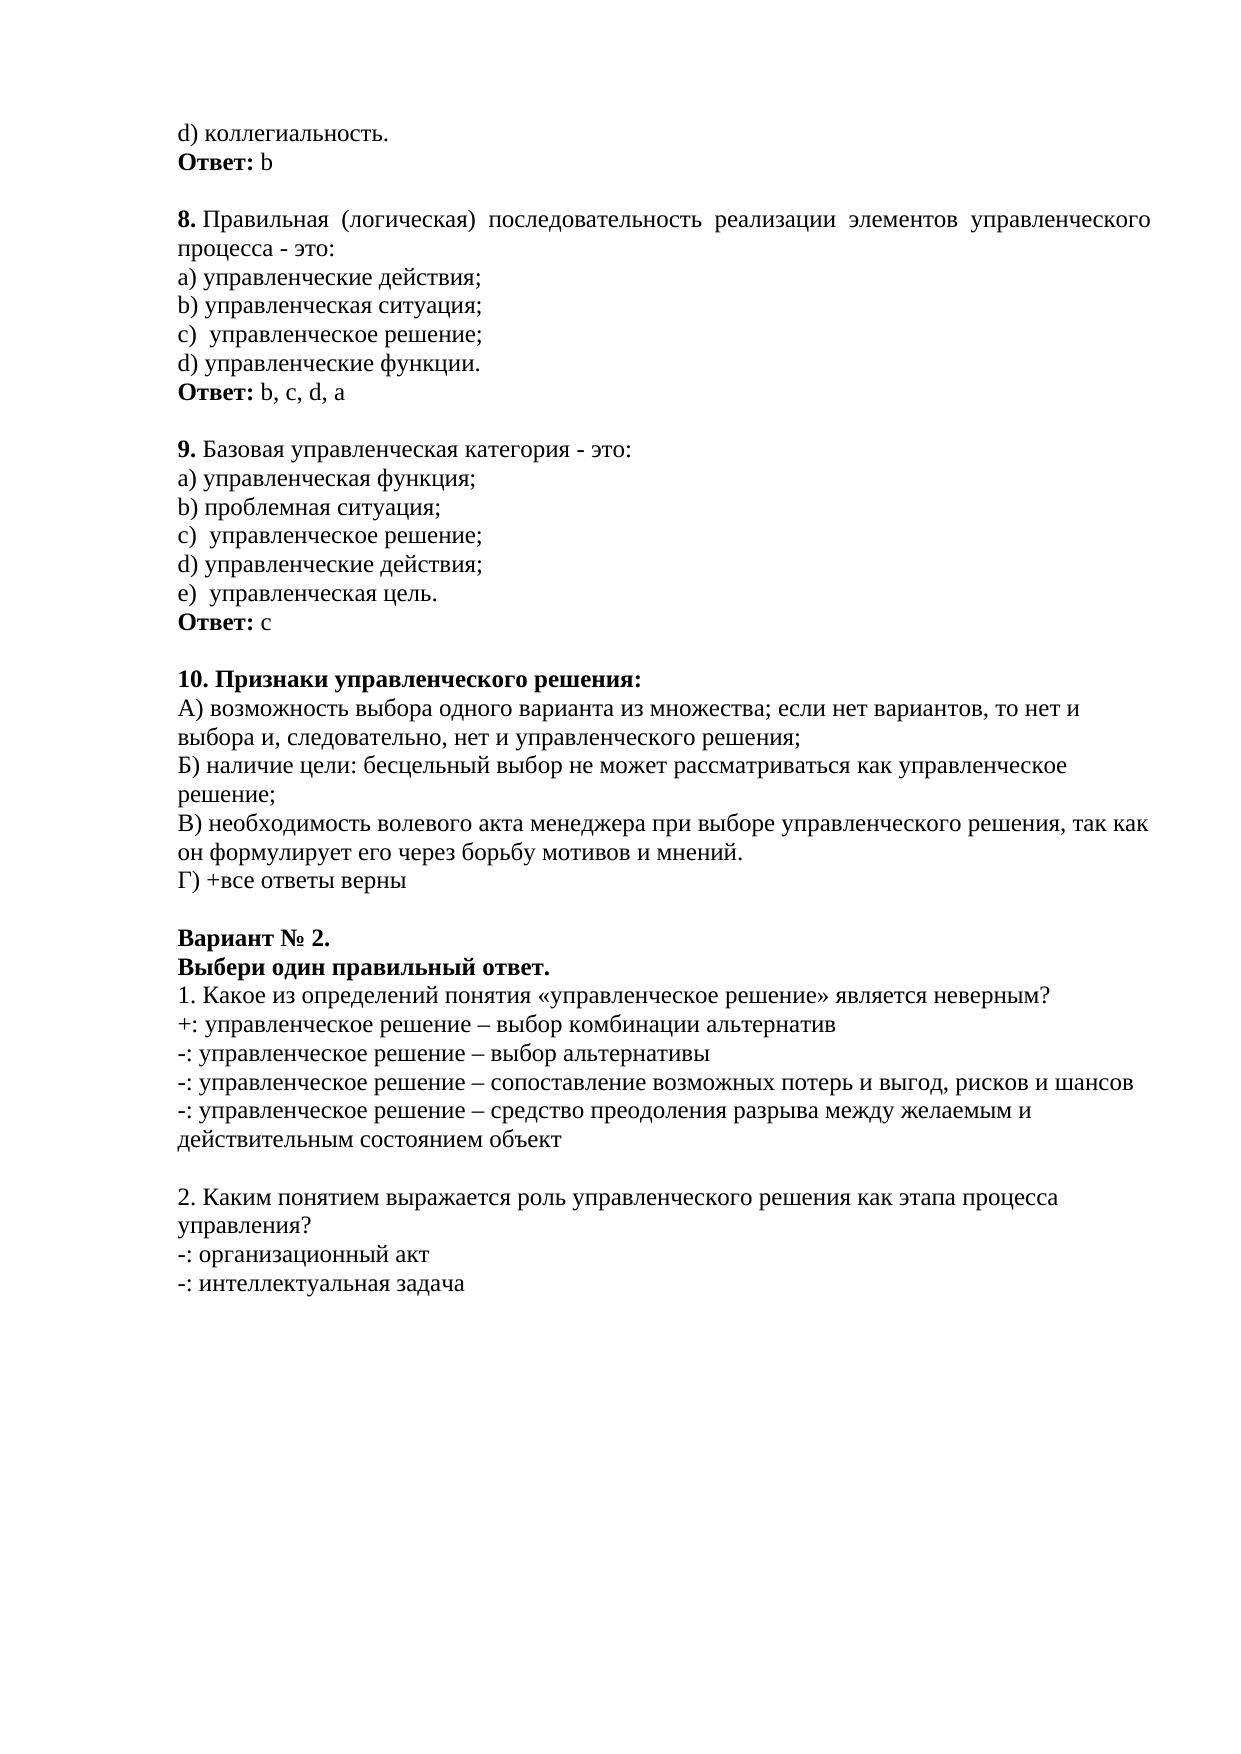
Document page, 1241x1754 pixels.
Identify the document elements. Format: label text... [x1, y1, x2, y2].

text Б) наличие цели: бесцельный выбор не может рассматриваться как управленческое решение; [177, 751, 1152, 808]
text 2. Каким понятием выражается роль управленческого решения как этапа процесса управления? [177, 1182, 1152, 1239]
text -: управленческое решение – средство преодоления разрыва между желаемым и действительным состоянием объект [177, 1096, 1152, 1153]
text b) управленческая ситуация; [177, 291, 1152, 319]
text c) управленческое решение; [177, 319, 1152, 348]
text -: интеллектуальная задача [177, 1268, 1152, 1297]
text a) управленческая функция; [177, 463, 1152, 492]
text 9. Базовая управленческая категория - это: [177, 434, 1152, 463]
text b) проблемная ситуация; [177, 492, 1152, 521]
text d) управленческие функции. [177, 348, 1152, 377]
text 10. Признаки управленческого решения: [177, 664, 1152, 693]
text Г) +все ответы верны [177, 866, 1152, 894]
text 1. Какое из определений понятия «управленческое решение» является неверным? [177, 981, 1152, 1009]
text Ответ: b, c, d, a [177, 377, 1152, 406]
text d) управленческие действия; [177, 549, 1152, 578]
text +: управленческое решение – выбор комбинации альтернатив [177, 1009, 1152, 1038]
text Вариант № 2. [177, 923, 1152, 952]
text Ответ: b [177, 147, 1152, 176]
text -: управленческое решение – выбор альтернативы [177, 1038, 1152, 1067]
text 8. Правильная (логическая) последовательность реализации элементов управленческого процесса - это: [177, 204, 1152, 262]
text -: управленческое решение – сопоставление возможных потерь и выгод, рисков и шансов [177, 1067, 1152, 1096]
text А) возможность выбора одного варианта из множества; если нет вариантов, то нет и выбора и, следовательно, нет и управленческого решения; [177, 693, 1152, 751]
text e) управленческая цель. [177, 578, 1152, 607]
text В) необходимость волевого акта менеджера при выборе управленческого решения, так как он формулирует его через борьбу мотивов и мнений. [177, 808, 1152, 866]
text Ответ: с [177, 607, 1152, 636]
text -: организационный акт [177, 1239, 1152, 1268]
text c) управленческое решение; [177, 521, 1152, 549]
text d) коллегиальность. [177, 118, 1152, 147]
text Выбери один правильный ответ. [177, 952, 1152, 981]
text a) управленческие действия; [177, 262, 1152, 291]
